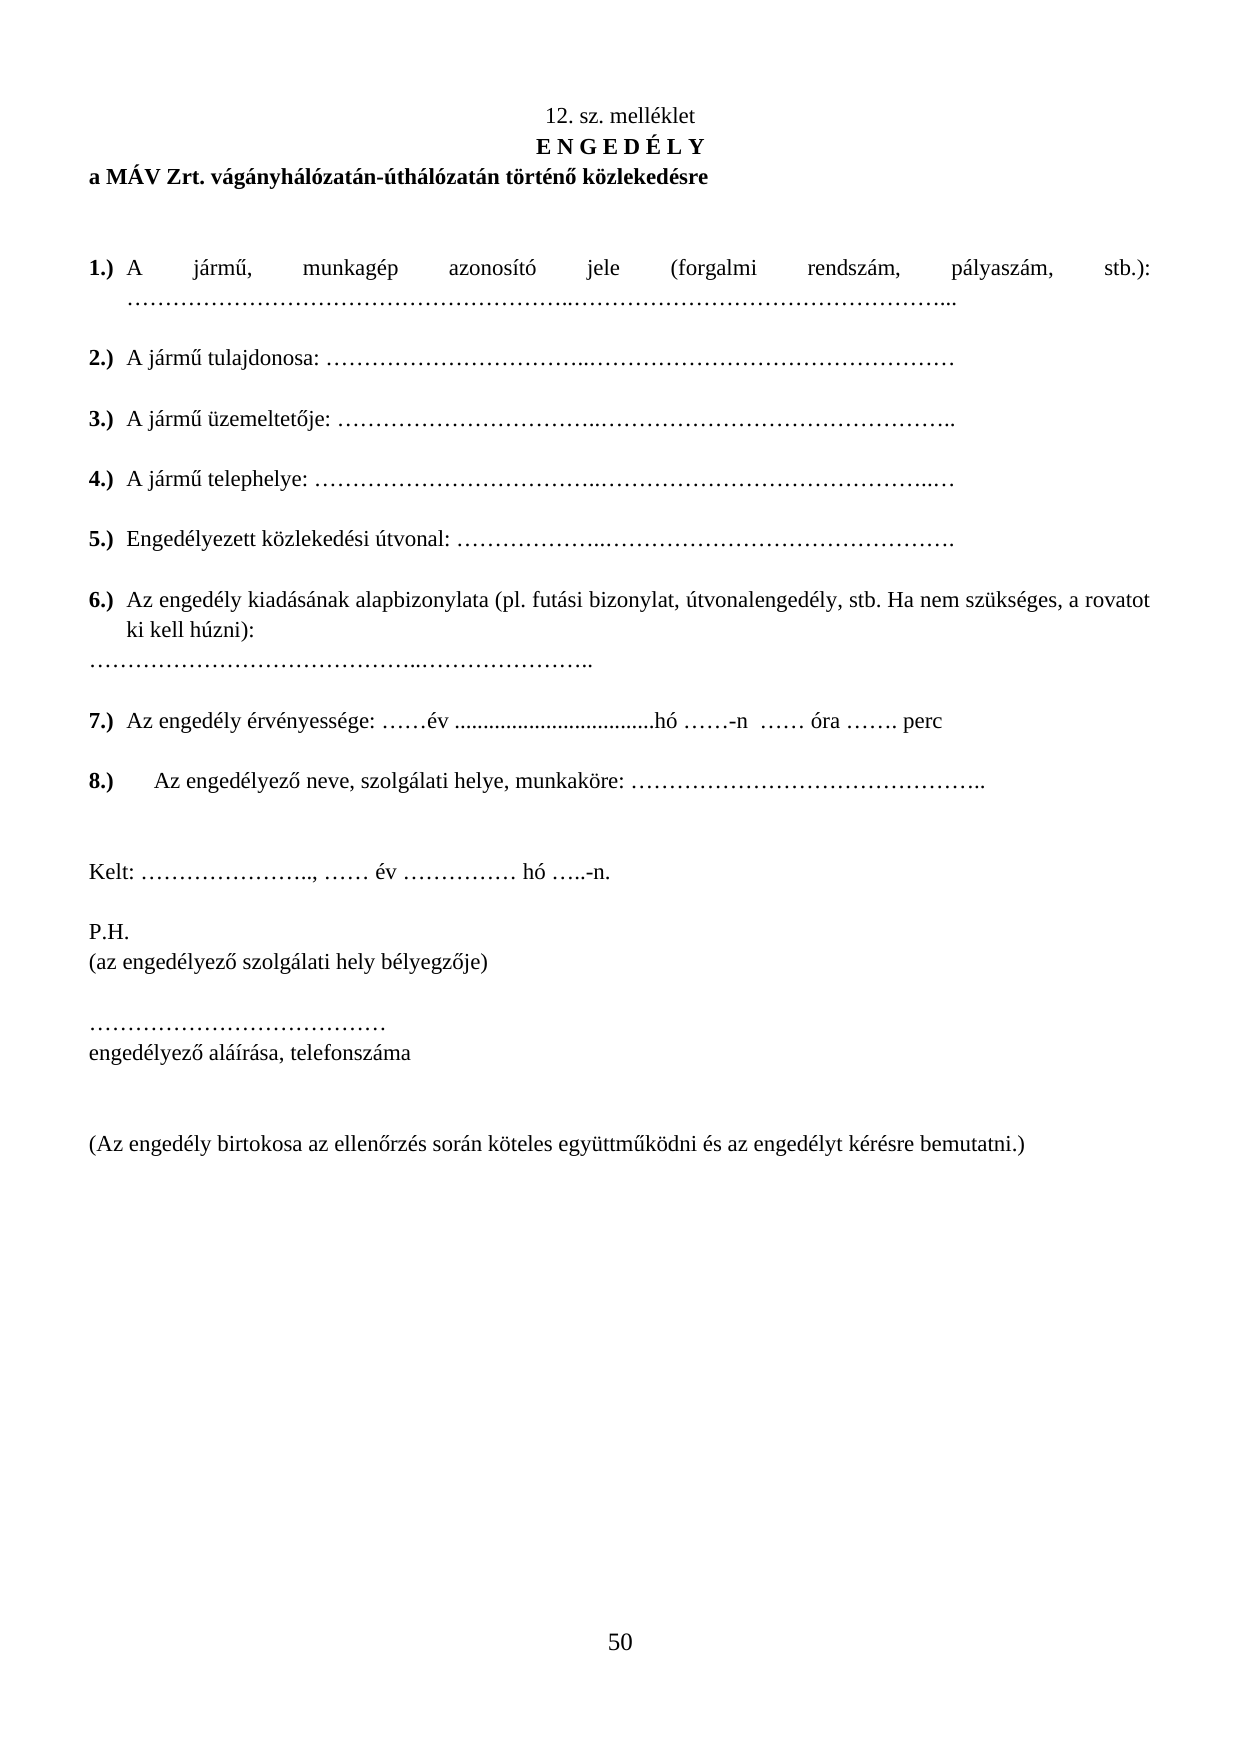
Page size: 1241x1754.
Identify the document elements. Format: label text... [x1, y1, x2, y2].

list A jármű telephelye: ………………………………..……………………………………..… [89, 465, 1152, 491]
list A jármű, munkagép azonosító jele (forgalmi rendszám, pályaszám, stb.): …………………………………………………..…………………………………………... [89, 254, 1152, 310]
text (Az engedély birtokosa az ellenőrzés során köteles együttműködni és az engedélyt kérésre bemutatni.) [89, 1130, 1152, 1156]
text 8.) Az engedélyező neve, szolgálati helye, munkaköre: ……………………………………….. [89, 767, 1152, 793]
text 12. sz. melléklet [89, 103, 1152, 129]
text a MÁV Zrt. vágányhálózatán-úthálózatán történő közlekedésre [89, 163, 1152, 189]
list A jármű tulajdonosa: ……………………………..………………………………………… [89, 344, 1152, 371]
text Kelt: ………………….., …… év …………… hó …..-n. [89, 858, 1152, 884]
list Engedélyezett közlekedési útvonal: ………………..………………………………………. [89, 526, 1152, 552]
list Az engedély érvényessége: ……év ...................................hó ……-n …… óra ……. perc [89, 707, 1152, 733]
text ………………………………… [89, 1009, 1152, 1035]
list Az engedély kiadásának alapbizonylata (pl. futási bizonylat, útvonalengedély, stb. Ha nem szükséges, a rovatot ki kell húzni): [89, 586, 1152, 642]
text P.H. [89, 918, 1152, 944]
list A jármű üzemeltetője: ……………………………..……………………………………….. [89, 405, 1152, 431]
text E N G E D É L Y [89, 133, 1152, 159]
text (az engedélyező szolgálati hely bélyegzője) [89, 948, 1152, 975]
text ……………………………………..………………….. [89, 646, 1152, 673]
text engedélyező aláírása, telefonszáma [89, 1039, 1152, 1065]
